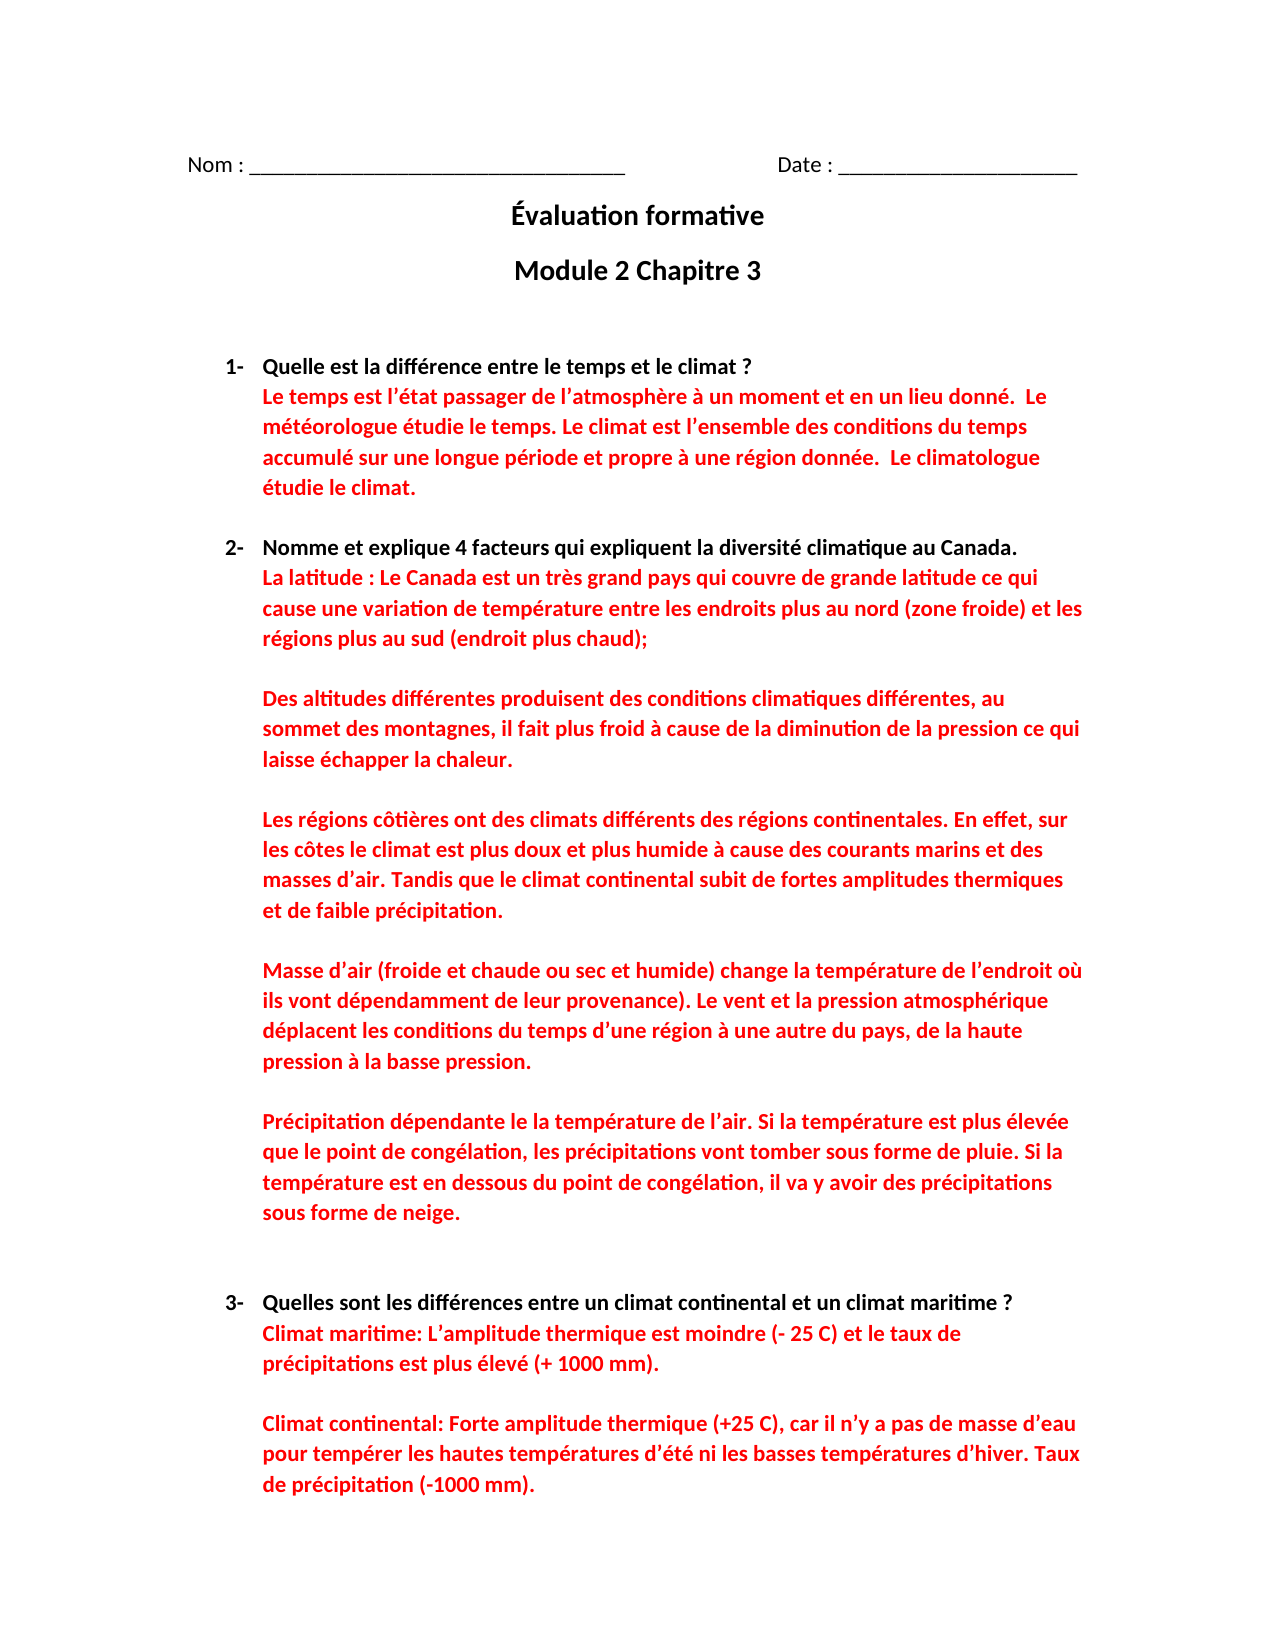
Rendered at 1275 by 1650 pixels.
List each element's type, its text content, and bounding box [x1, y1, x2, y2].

list Nomme et explique 4 facteurs qui expliquent la diversité climatique au Canada. [225, 533, 1087, 561]
text Module 2 Chapitre 3 [187, 252, 1087, 288]
list Masse d’air (froide et chaude ou sec et humide) change la température de l’endroit où ils vont dépendamment de leur provenance). Le vent et la pression atmosphérique déplacent les conditions du temps d’une région à une autre du pays, de la haute pression à la basse pression. [262, 956, 1087, 1075]
list Précipitation dépendante le la température de l’air. Si la température est plus élevée que le point de congélation, les précipitations vont tomber sous forme de pluie. Si la température est en dessous du point de congélation, il va y avoir des précipitations sous forme de neige. [262, 1107, 1087, 1226]
list Des altitudes différentes produisent des conditions climatiques différentes, au sommet des montagnes, il fait plus froid à cause de la diminution de la pression ce qui laisse échapper la chaleur. [262, 684, 1087, 773]
list La latitude : Le Canada est un très grand pays qui couvre de grande latitude ce qui cause une variation de température entre les endroits plus au nord (zone froide) et les régions plus au sud (endroit plus chaud); [262, 563, 1087, 652]
list Le temps est l’état passager de l’atmosphère à un moment et en un lieu donné. Le météorologue étudie le temps. Le climat est l’ensemble des conditions du temps accumulé sur une longue période et propre à une région donnée. Le climatologue étudie le climat. [262, 382, 1087, 501]
list Quelles sont les différences entre un climat continental et un climat maritime ? [225, 1288, 1087, 1316]
list Climat maritime: L’amplitude thermique est moindre (- 25 C) et le taux de précipitations est plus élevé (+ 1000 mm). [262, 1319, 1087, 1377]
list Les régions côtières ont des climats différents des régions continentales. En effet, sur les côtes le climat est plus doux et plus humide à cause des courants marins et des masses d’air. Tandis que le climat continental subit de fortes amplitudes thermiques et de faible précipitation. [262, 805, 1087, 924]
text Évaluation formative [187, 197, 1087, 232]
text Nom : _________________________________ Date : _____________________ [187, 150, 1087, 178]
list Climat continental: Forte amplitude thermique (+25 C), car il n’y a pas de masse d’eau pour tempérer les hautes températures d’été ni les basses températures d’hiver. Taux de précipitation (-1000 mm). [262, 1409, 1087, 1498]
list Quelle est la différence entre le temps et le climat ? [225, 352, 1087, 380]
